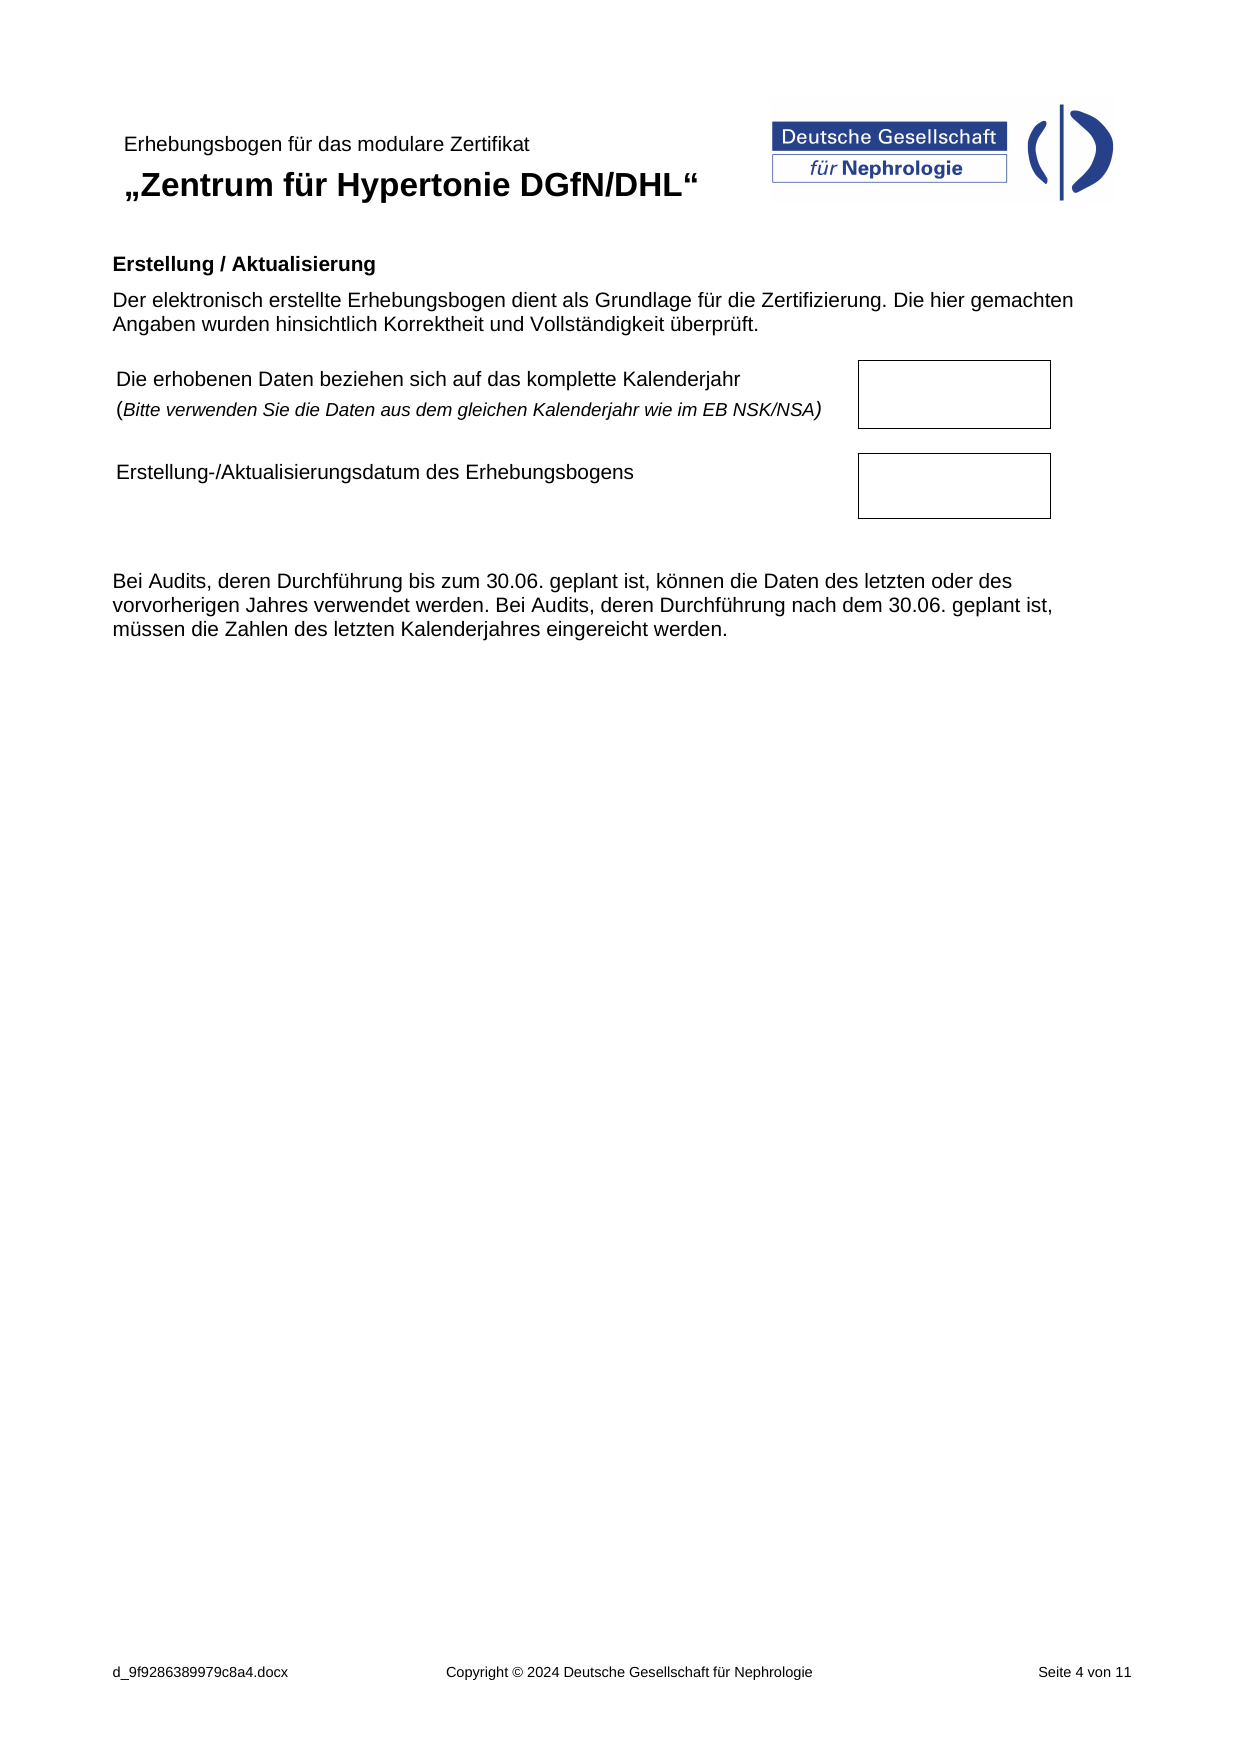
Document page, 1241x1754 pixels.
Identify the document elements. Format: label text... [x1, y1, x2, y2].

picture [770, 97, 1117, 204]
table_header [859, 454, 1050, 518]
text Der elektronisch erstellte Erhebungsbogen dient als Grundlage für die Zertifizierung. Die hier gemachten Angaben wurden hinsichtlich Korrektheit und Vollständigkeit überprüft. [112, 288, 1128, 336]
table_header Die erhobenen Daten beziehen sich auf das komplette Kalenderjahr (Bitte verwenden Sie die Daten aus dem gleichen Kalenderjahr wie im EB NSK/NSA) [109, 360, 858, 427]
text Bei Audits, deren Durchführung bis zum 30.06. geplant ist, können die Daten des letzten oder des vorvorherigen Jahres verwendet werden. Bei Audits, deren Durchführung nach dem 30.06. geplant ist, müssen die Zahlen des letzten Kalenderjahres eingereicht werden. [112, 569, 1128, 641]
table_header [859, 361, 1050, 427]
table_header Erstellung-/Aktualisierungsdatum des Erhebungsbogens [109, 453, 858, 518]
text Erstellung / Aktualisierung [112, 252, 1128, 276]
